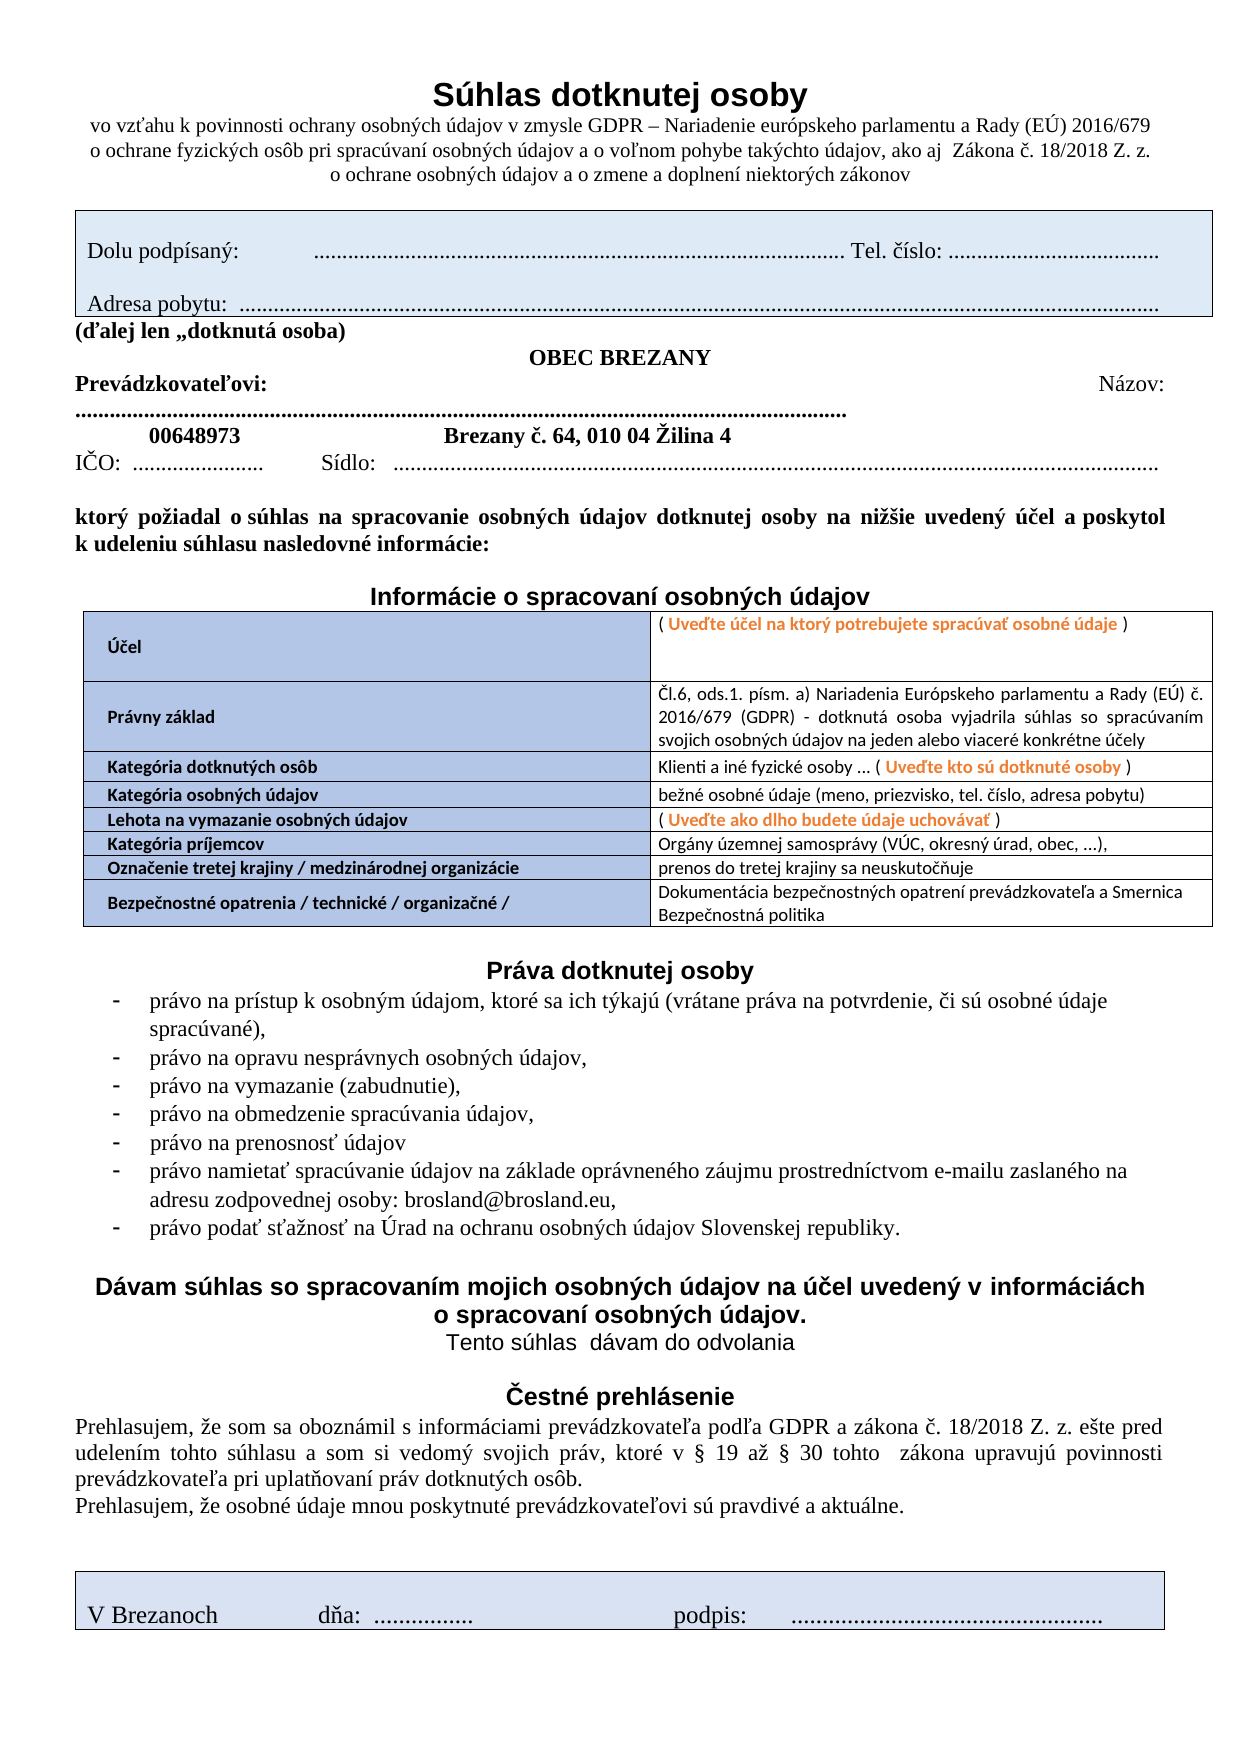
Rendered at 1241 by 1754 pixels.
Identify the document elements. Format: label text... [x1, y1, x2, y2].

text Prevádzkovateľovi: Názov: ....................................................................................................................................... [75, 370, 1165, 423]
table_cell Bezpečnostné opatrenia / technické / organizačné / [84, 880, 650, 926]
list právo na obmedzenie spracúvania údajov, [112, 1101, 1165, 1127]
table_header ( Uveďte účel na ktorý potrebujete spracúvať osobné údaje ) [651, 612, 1212, 681]
table_cell Dokumentácia bezpečnostných opatrení prevádzkovateľa a Smernica Bezpečnostná politika [651, 880, 1212, 926]
text Tento súhlas dávam do odvolania [75, 1329, 1165, 1355]
table_cell prenos do tretej krajiny sa neuskutočňuje [651, 856, 1212, 879]
table_cell bežné osobné údaje (meno, priezvisko, tel. číslo, adresa pobytu) [651, 782, 1212, 807]
table_header Účel [84, 612, 650, 681]
text OBEC BREZANY [75, 343, 1165, 370]
table_cell Čl.6, ods.1. písm. a) Nariadenia Európskeho parlamentu a Rady (EÚ) č. 2016/679 (GDPR) - dotknutá osoba vyjadrila súhlas so spracúvaním svojich osobných údajov na jeden alebo viaceré konkrétne účely [651, 682, 1212, 751]
list právo podať sťažnosť na Úrad na ochranu osobných údajov Slovenskej republiky. [112, 1214, 1165, 1241]
text vo vzťahu k povinnosti ochrany osobných údajov v zmysle GDPR – Nariadenie európskeho parlamentu a Rady (EÚ) 2016/679 o ochrane fyzických osôb pri spracúvaní osobných údajov a o voľnom pohybe takýchto údajov, ako aj Zákona č. 18/2018 Z. z. [75, 113, 1165, 162]
table_cell Orgány územnej samosprávy (VÚC, okresný úrad, obec, ...), [651, 832, 1212, 855]
text (ďalej len „dotknutá osoba) [75, 317, 1165, 343]
table_cell Právny základ [84, 682, 650, 751]
table_cell Kategória dotknutých osôb [84, 752, 650, 781]
text 00648973 Brezany č. 64, 010 04 Žilina 4 [75, 423, 1165, 449]
text IČO: ....................... Sídlo: ...................................................................................................................................... [75, 449, 1165, 503]
table_cell Kategória príjemcov [84, 832, 650, 855]
table_header V Brezanoch dňa: ................ podpis: .................................................. [76, 1572, 1164, 1629]
text Informácie o spracovaní osobných údajov [75, 582, 1165, 611]
table_cell Označenie tretej krajiny / medzinárodnej organizácie [84, 856, 650, 879]
list právo na prístup k osobným údajom, ktoré sa ich týkajú (vrátane práva na potvrdenie, či sú osobné údaje spracúvané), [112, 987, 1165, 1042]
text Prehlasujem, že osobné údaje mnou poskytnuté prevádzkovateľovi sú pravdivé a aktuálne. [75, 1492, 1165, 1518]
text o ochrane osobných údajov a o zmene a doplnení niektorých zákonov [75, 162, 1165, 186]
table_header Dolu podpísaný: ............................................................................................. Tel. číslo: ..................................... Adresa pobytu: ................................................................................................................................................................. [76, 211, 1212, 316]
text Dávam súhlas so spracovaním mojich osobných údajov na účel uvedený v informáciách o spracovaní osobných údajov. [75, 1271, 1165, 1329]
text ktorý požiadal o súhlas na spracovanie osobných údajov dotknutej osoby na nižšie uvedený účel a poskytol k udeleniu súhlasu nasledovné informácie: [75, 503, 1165, 556]
text Čestné prehlásenie [75, 1382, 1165, 1410]
table_cell Klienti a iné fyzické osoby ... ( Uveďte kto sú dotknuté osoby ) [651, 752, 1212, 781]
table_cell ( Uveďte ako dlho budete údaje uchovávať ) [651, 808, 1212, 831]
table_cell Kategória osobných údajov [84, 782, 650, 807]
list právo na opravu nesprávnych osobných údajov, [112, 1044, 1165, 1070]
table_cell Lehota na vymazanie osobných údajov [84, 808, 650, 831]
text Prehlasujem, že som sa oboznámil s informáciami prevádzkovateľa podľa GDPR a zákona č. 18/2018 Z. z. ešte pred udelením tohto súhlasu a som si vedomý svojich práv, ktoré v § 19 až § 30 tohto zákona upravujú povinnosti prevádzkovateľa pri uplatňovaní práv dotknutých osôb. [75, 1413, 1165, 1492]
text Súhlas dotknutej osoby [75, 75, 1165, 113]
list právo na prenosnosť údajov [112, 1129, 1165, 1155]
list právo na vymazanie (zabudnutie), [112, 1072, 1165, 1098]
list právo namietať spracúvanie údajov na základe oprávneného záujmu prostredníctvom e-mailu zaslaného na adresu zodpovednej osoby: brosland@brosland.eu, [112, 1157, 1165, 1212]
text Práva dotknutej osoby [75, 956, 1165, 984]
